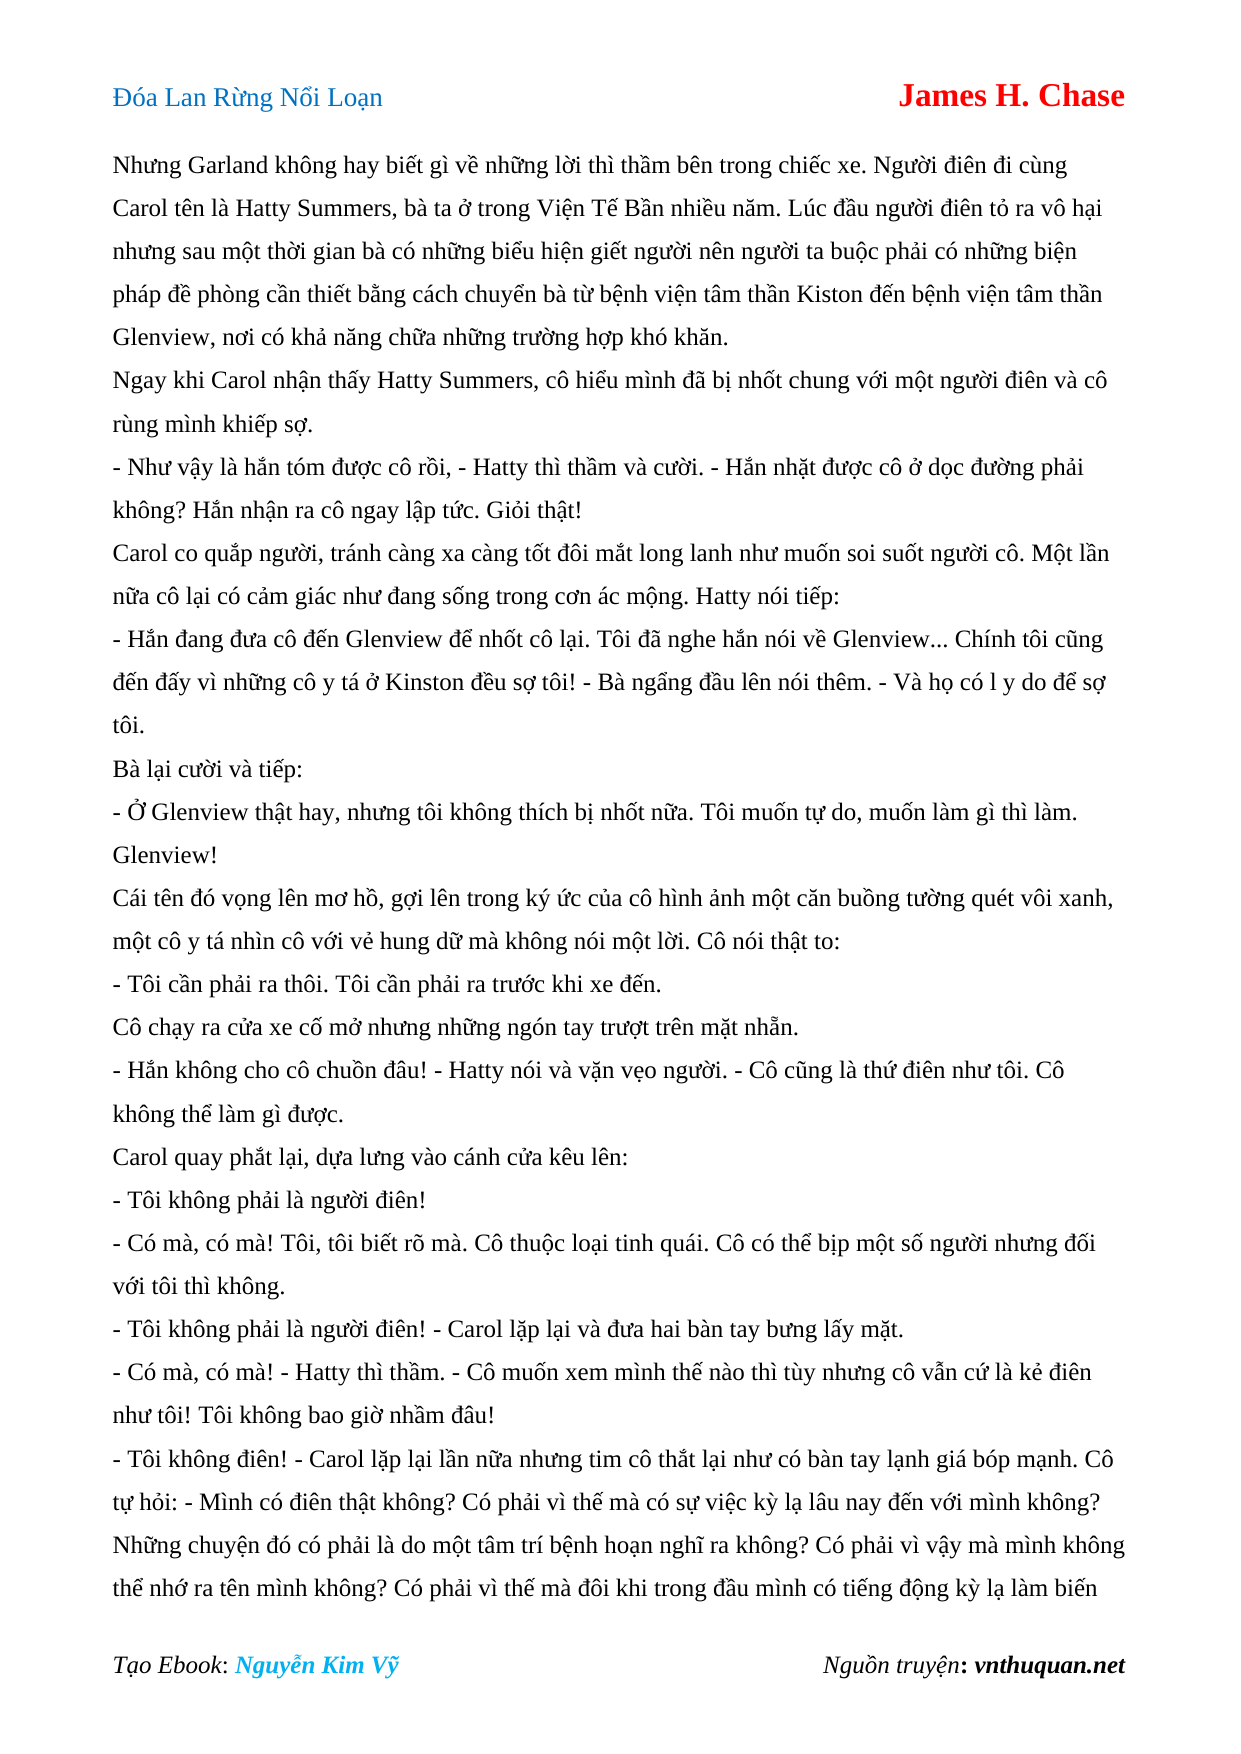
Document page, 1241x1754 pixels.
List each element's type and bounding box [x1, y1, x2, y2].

text [112, 150, 1128, 1602]
